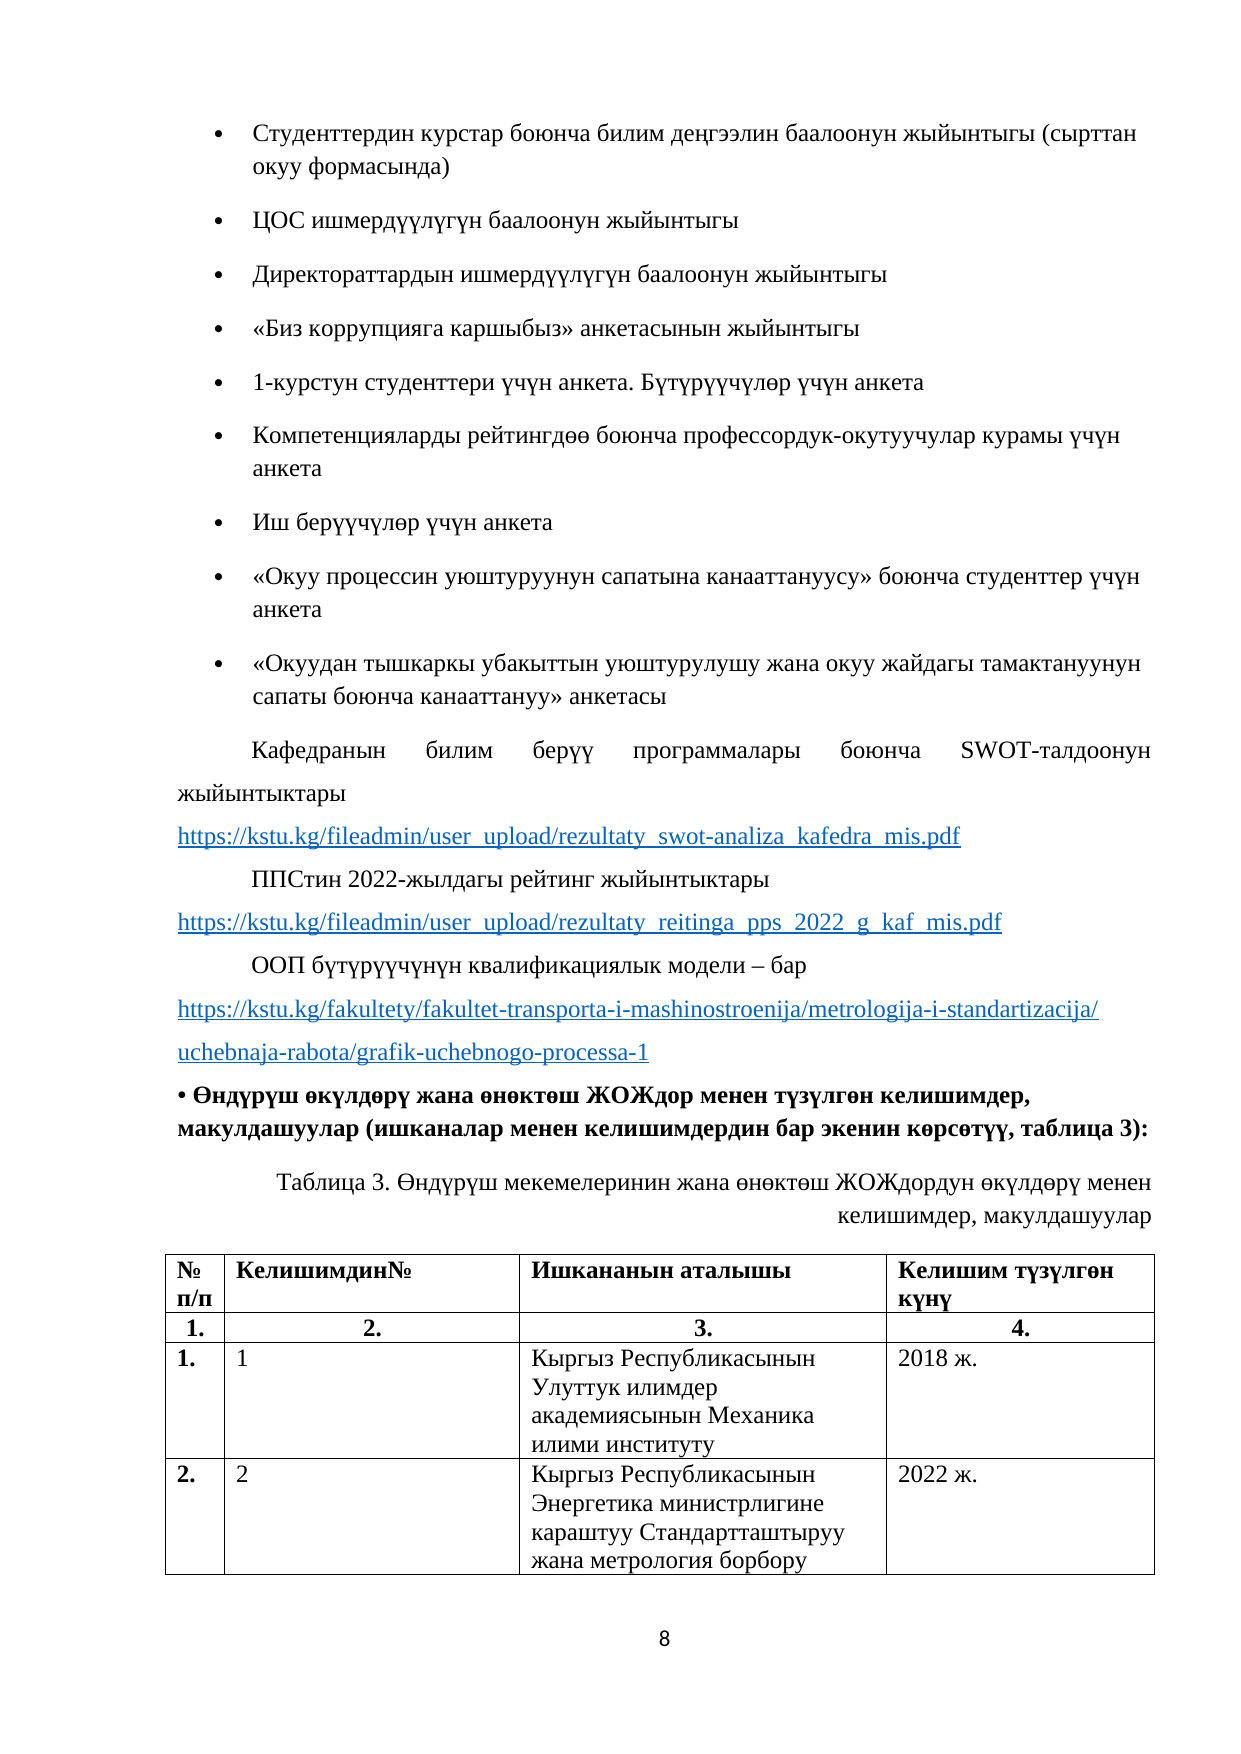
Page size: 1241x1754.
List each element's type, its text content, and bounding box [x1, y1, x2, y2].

table_cell 1. [166, 1313, 224, 1342]
table_cell [166, 1459, 224, 1574]
table_header Келишимдин№ [225, 1255, 519, 1312]
table_header Келишим түзүлгөн күнү [887, 1255, 1154, 1312]
list «Окуу процессин уюштуруунун сапатына канааттануусу» боюнча студенттер үчүн анкета [215, 561, 1152, 623]
table_header Ишкананын аталышы [520, 1255, 886, 1312]
table_cell 2018 ж. [887, 1343, 1154, 1458]
list 1-курстун студенттери үчүн анкета. Бүтүрүүчүлөр үчүн анкета [215, 367, 1152, 395]
table_cell [166, 1343, 224, 1458]
table_cell Кыргыз Республикасынын Энергетика министрлигине караштуу Стандартташтыруу жана метрология борбору [520, 1459, 886, 1574]
table_cell Кыргыз Республикасынын Улуттук илимдер академиясынын Механика илими институту [520, 1343, 886, 1458]
table_cell 3. [520, 1313, 886, 1342]
table_cell 2022 ж. [887, 1459, 1154, 1574]
list ЦОС ишмердүүлүгүн баалоонун жыйынтыгы [215, 205, 1152, 234]
list Иш берүүчүлөр үчүн анкета [215, 507, 1152, 536]
text Таблица 3. Өндүрүш мекемелеринин жана өнөктөш ЖОЖдордун өкүлдөрү менен келишимдер, макулдашуулар [177, 1167, 1152, 1228]
list ООП бүтүрүүчүнүн квалификациялык модели – бар https://kstu.kg/fakultety/fakultet-transporta-i-mashinostroenija/metrologija-i-standartizacija/uchebnaja-rabota/grafik-uchebnogo-processa-1 [177, 951, 1152, 1066]
list Студенттердин курстар боюнча билим деңгээлин баалоонун жыйынтыгы (сырттан окуу формасында) [215, 118, 1152, 180]
list «Окуудан тышкаркы убакыттын уюштурулушу жана окуу жайдагы тамактануунун сапаты боюнча канааттануу» анкетасы [215, 648, 1152, 710]
table_cell 1 [225, 1343, 519, 1458]
list Компетенцияларды рейтингдөө боюнча профессордук-окутуучулар курамы үчүн анкета [215, 420, 1152, 482]
text ППСтин 2022-жылдагы рейтинг жыйынтыктары https://kstu.kg/fileadmin/user_upload/rezultaty_reitinga_pps_2022_g_kaf_mis.pdf [177, 864, 1152, 936]
table_header № п/п [166, 1255, 224, 1312]
table_cell 2 [225, 1459, 519, 1574]
table_cell 4. [887, 1313, 1154, 1342]
list Директораттардын ишмердүүлүгүн баалоонун жыйынтыгы [215, 259, 1152, 288]
text • Өндүрүш өкүлдөрү жана өнөктөш ЖОЖдор менен түзүлгөн келишимдер, макулдашуулар (ишканалар менен келишимдердин бар экенин көрсөтүү, таблица 3): [177, 1080, 1152, 1142]
list «Биз коррупцияга каршыбыз» анкетасынын жыйынтыгы [215, 313, 1152, 341]
table_cell 2. [225, 1313, 519, 1342]
text Кафедранын билим берүү программалары боюнча SWOT-талдоонун жыйынтыктары https://kstu.kg/fileadmin/user_upload/rezultaty_swot-analiza_kafedra_mis.pdf [177, 735, 1152, 850]
